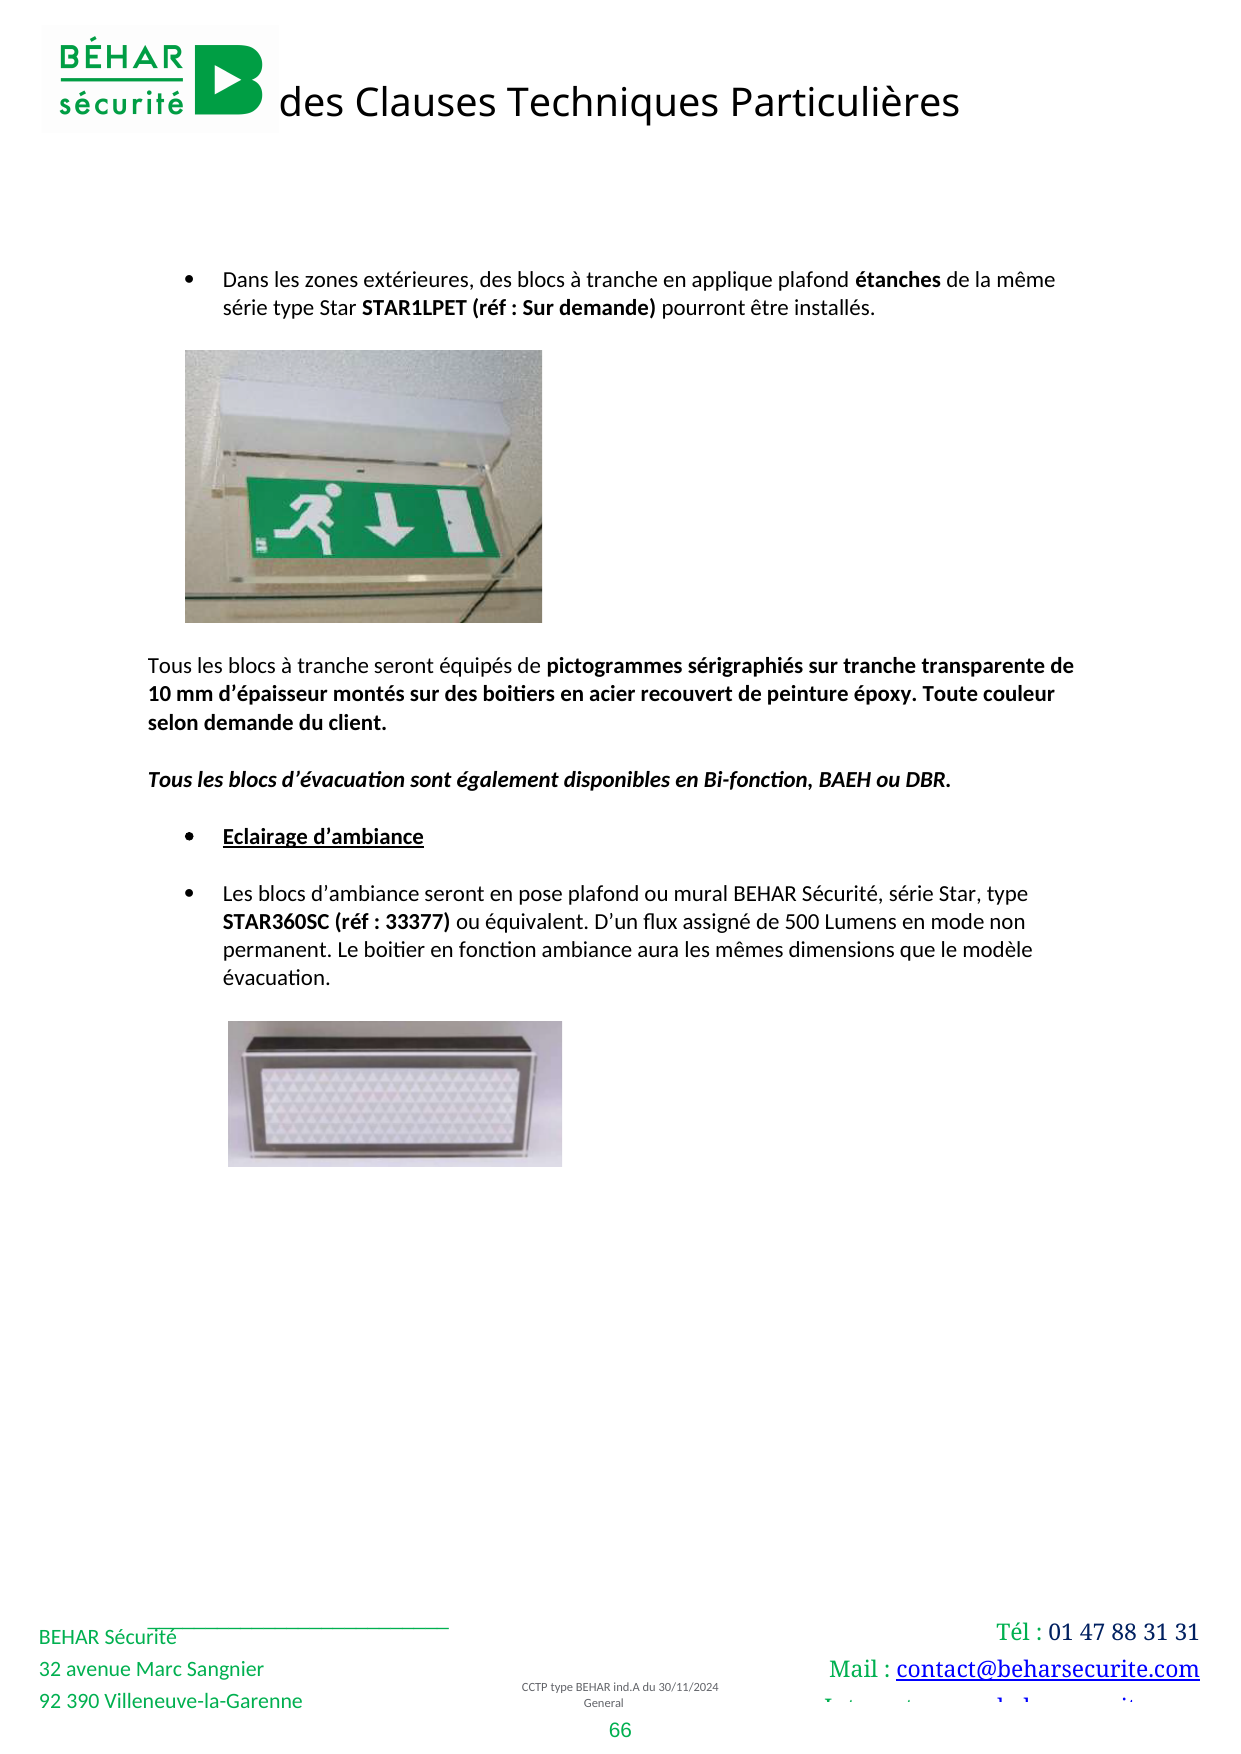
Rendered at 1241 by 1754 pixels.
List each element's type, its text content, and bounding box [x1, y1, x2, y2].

list Eclairage d’ambiance [185, 822, 1093, 850]
list Les blocs d’ambiance seront en pose plafond ou mural BEHAR Sécurité, série Star, type STAR360SC (réf : 33377) ou équivalent. D’un flux assigné de 500 Lumens en mode non permanent. Le boitier en fonction ambiance aura les mêmes dimensions que le modèle évacuation. [185, 879, 1093, 991]
text Tous les blocs d’évacuation sont également disponibles en Bi-fonction, BAEH ou DBR. [148, 765, 1093, 793]
list Dans les zones extérieures, des blocs à tranche en applique plafond étanches de la même série type Star STAR1LPET (réf : Sur demande) pourront être installés. [185, 265, 1093, 321]
picture [227, 1021, 565, 1168]
picture [41, 25, 279, 132]
text Tous les blocs à tranche seront équipés de pictogrammes sérigraphiés sur tranche transparente de 10 mm d’épaisseur montés sur des boitiers en acier recouvert de peinture époxy. Toute couleur selon demande du client. [148, 652, 1093, 736]
